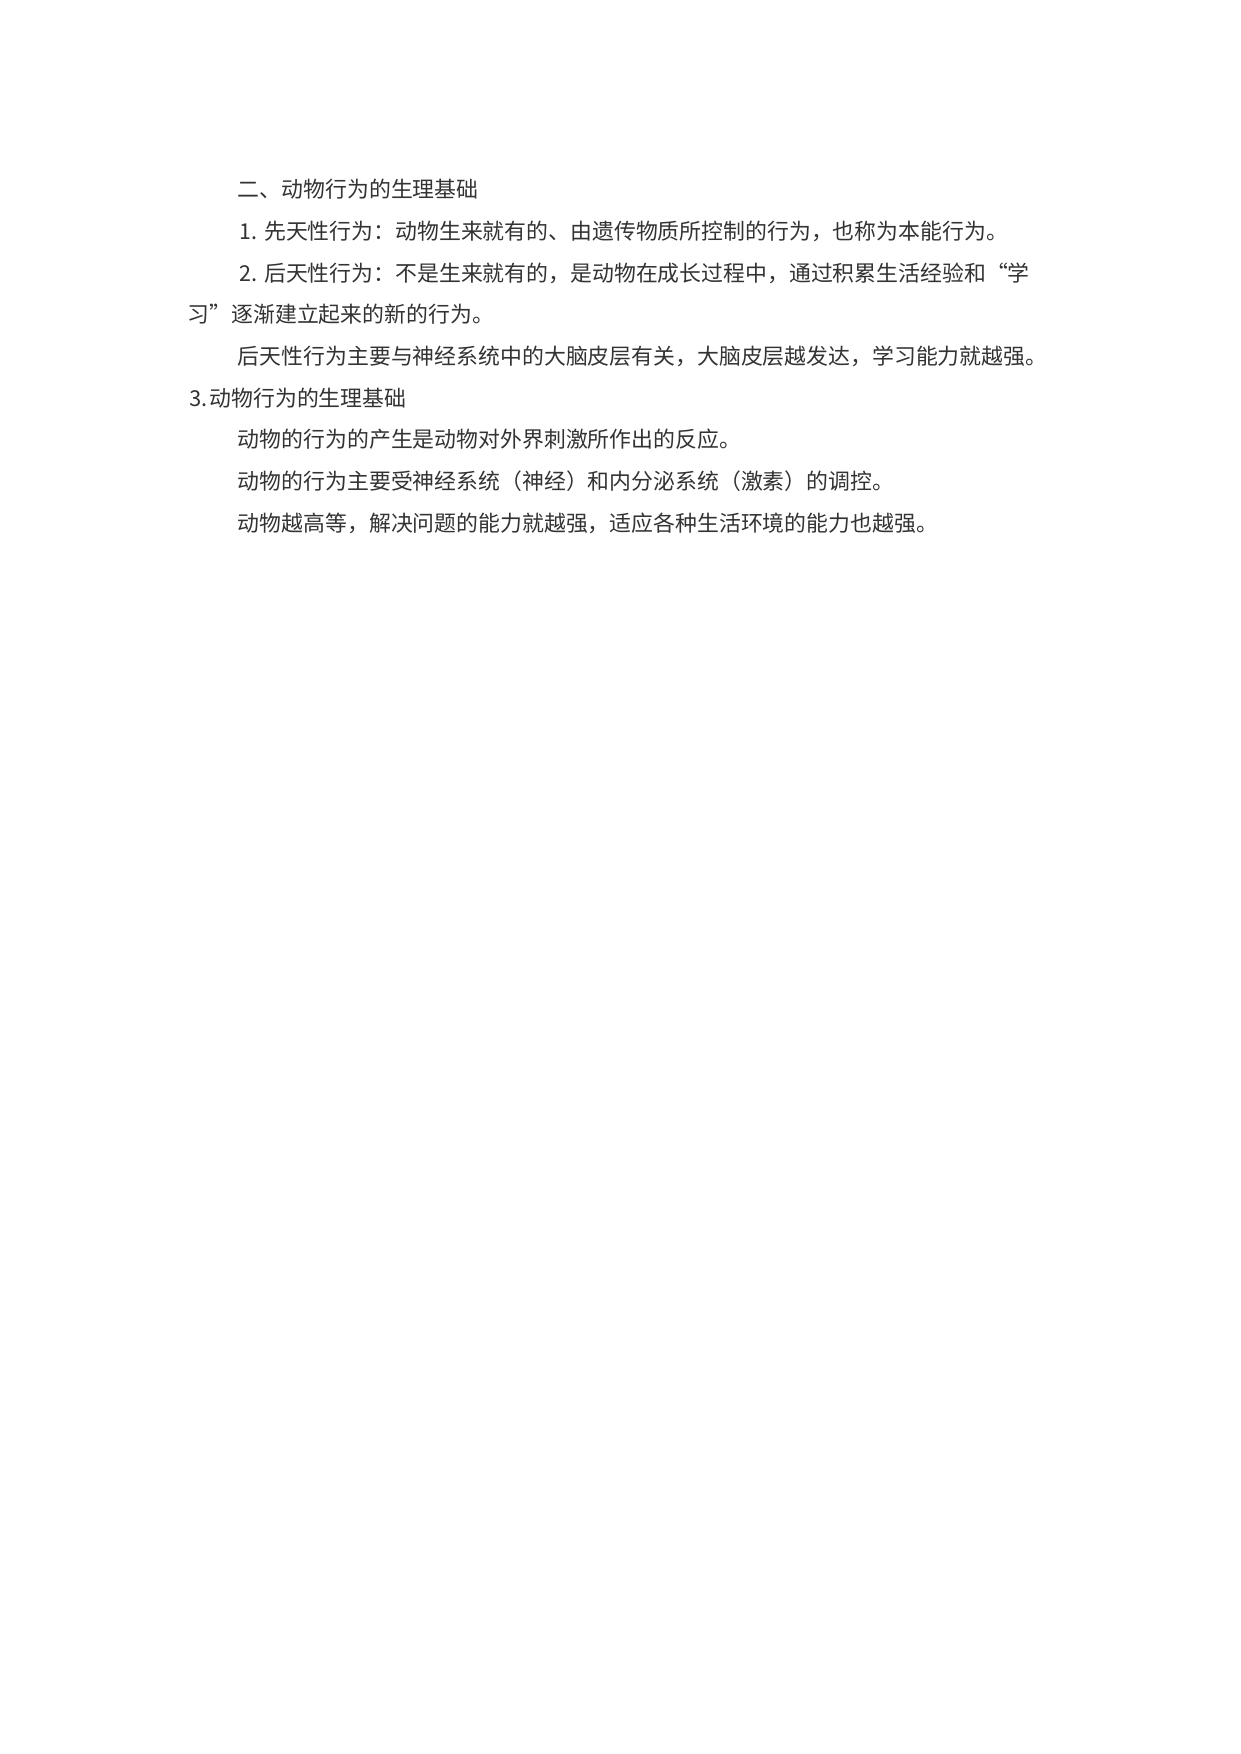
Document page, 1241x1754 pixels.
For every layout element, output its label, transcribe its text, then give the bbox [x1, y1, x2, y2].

text 动物越高等，解决问题的能力就越强，适应各种生活环境的能力也越强。 [187, 498, 1053, 539]
text ⒈先天性行为：动物生来就有的、由遗传物质所控制的行为，也称为本能行为。 [187, 206, 1053, 248]
text 动物的行为主要受神经系统（神经）和内分泌系统（激素）的调控。 [187, 456, 1053, 498]
text 二、动物行为的生理基础 [187, 164, 1053, 206]
text 后天性行为主要与神经系统中的大脑皮层有关，大脑皮层越发达，学习能力就越强。 ⒊动物行为的生理基础 [187, 331, 1053, 414]
text 动物的行为的产生是动物对外界刺激所作出的反应。 [187, 414, 1053, 456]
text ⒉后天性行为：不是生来就有的，是动物在成长过程中，通过积累生活经验和“学习”逐渐建立起来的新的行为。 [187, 248, 1053, 331]
